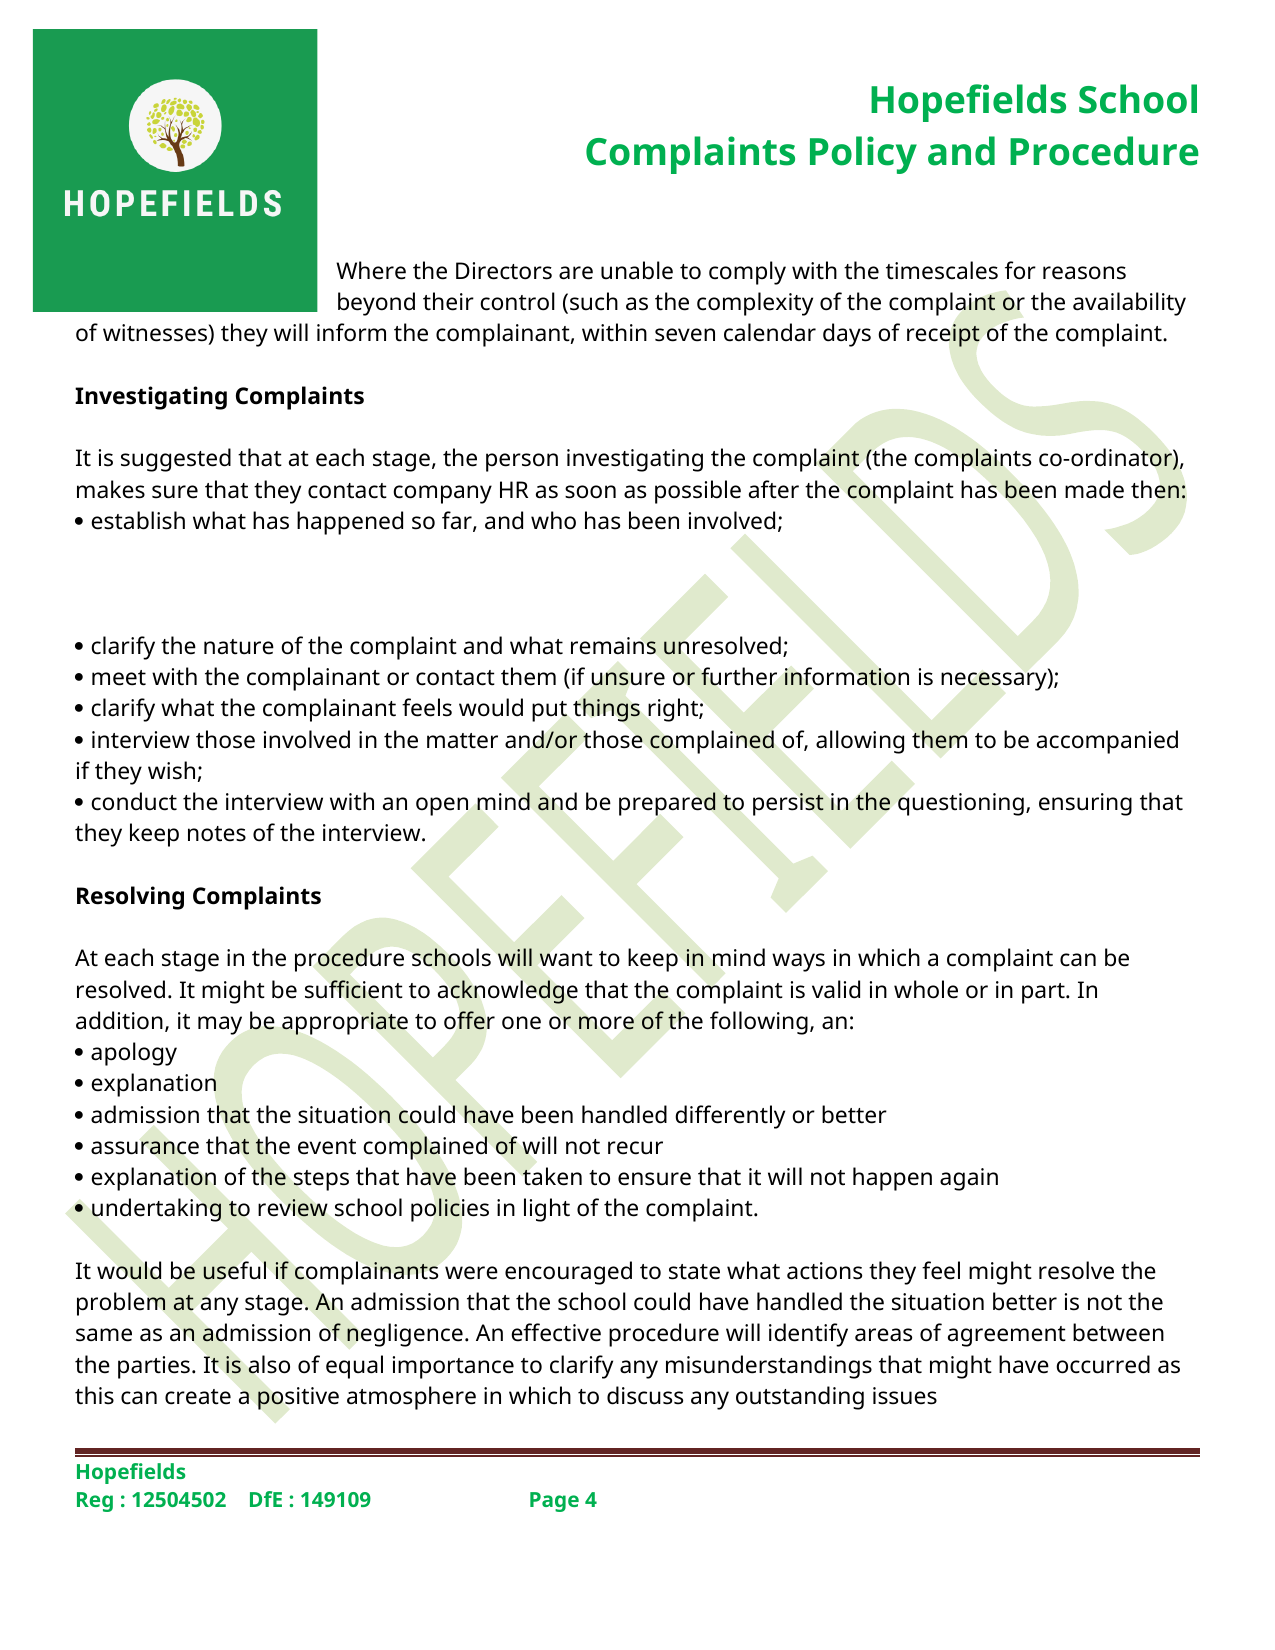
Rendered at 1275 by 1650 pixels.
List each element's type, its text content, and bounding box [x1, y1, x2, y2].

text meet with the complainant or contact them (if unsure or further information is necessary); [75, 661, 1198, 692]
text apology [75, 1036, 1198, 1067]
text assurance that the event complained of will not recur [75, 1130, 1198, 1161]
text Investigating Complaints [75, 380, 1198, 411]
text admission that the situation could have been handled differently or better [75, 1099, 1198, 1130]
text undertaking to review school policies in light of the complaint. [75, 1192, 1198, 1224]
text interview those involved in the matter and/or those complained of, allowing them to be accompanied if they wish; [75, 724, 1198, 786]
text explanation of the steps that have been taken to ensure that it will not happen again [75, 1161, 1198, 1192]
text Resolving Complaints [75, 880, 1198, 911]
text clarify the nature of the complaint and what remains unresolved; [75, 630, 1198, 661]
text clarify what the complainant feels would put things right; [75, 692, 1198, 724]
text It is suggested that at each stage, the person investigating the complaint (the complaints co-ordinator), makes sure that they contact company HR as soon as possible after the complaint has been made then: [75, 442, 1198, 505]
text Where the Directors are unable to comply with the timescales for reasons beyond their control (such as the complexity of the complaint or the availability of witnesses) they will inform the complainant, within seven calendar days of receipt of the complaint. [75, 255, 1198, 349]
text conduct the interview with an open mind and be prepared to persist in the questioning, ensuring that they keep notes of the interview. [75, 786, 1198, 849]
text establish what has happened so far, and who has been involved; [75, 505, 1198, 536]
text It would be useful if complainants were encouraged to state what actions they feel might resolve the problem at any stage. An admission that the school could have handled the situation better is not the same as an admission of negligence. An effective procedure will identify areas of agreement between the parties. It is also of equal importance to clarify any misunderstandings that might have occurred as this can create a positive atmosphere in which to discuss any outstanding issues [75, 1255, 1198, 1411]
text explanation [75, 1067, 1198, 1099]
text At each stage in the procedure schools will want to keep in mind ways in which a complaint can be resolved. It might be sufficient to acknowledge that the complaint is valid in whole or in part. In addition, it may be appropriate to offer one or more of the following, an: [75, 942, 1198, 1036]
picture [32, 29, 318, 311]
